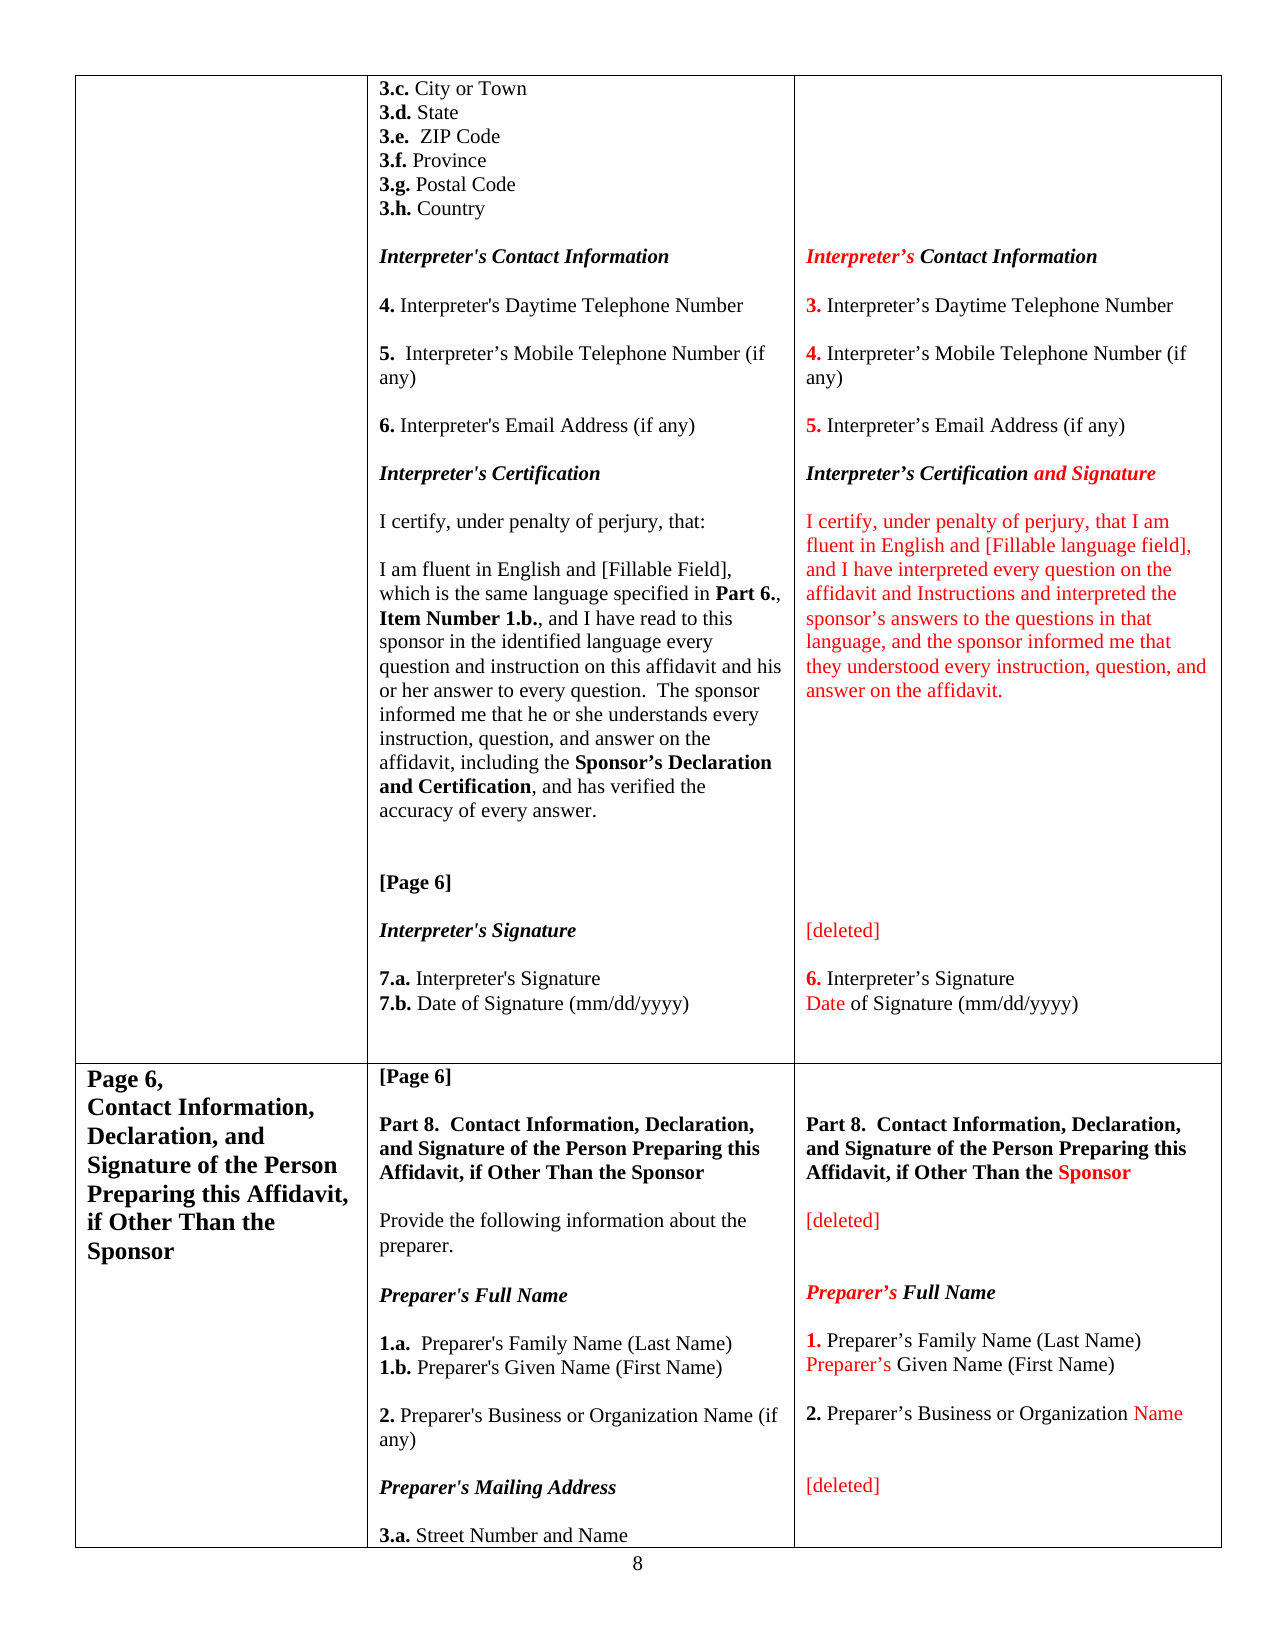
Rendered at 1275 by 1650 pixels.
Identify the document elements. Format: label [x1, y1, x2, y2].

table_cell [795, 76, 1221, 1063]
table_cell [795, 1064, 1221, 1547]
table_cell [76, 76, 367, 1063]
table_cell [76, 1064, 367, 1547]
table_cell [368, 1064, 794, 1547]
table_cell [368, 76, 794, 1063]
